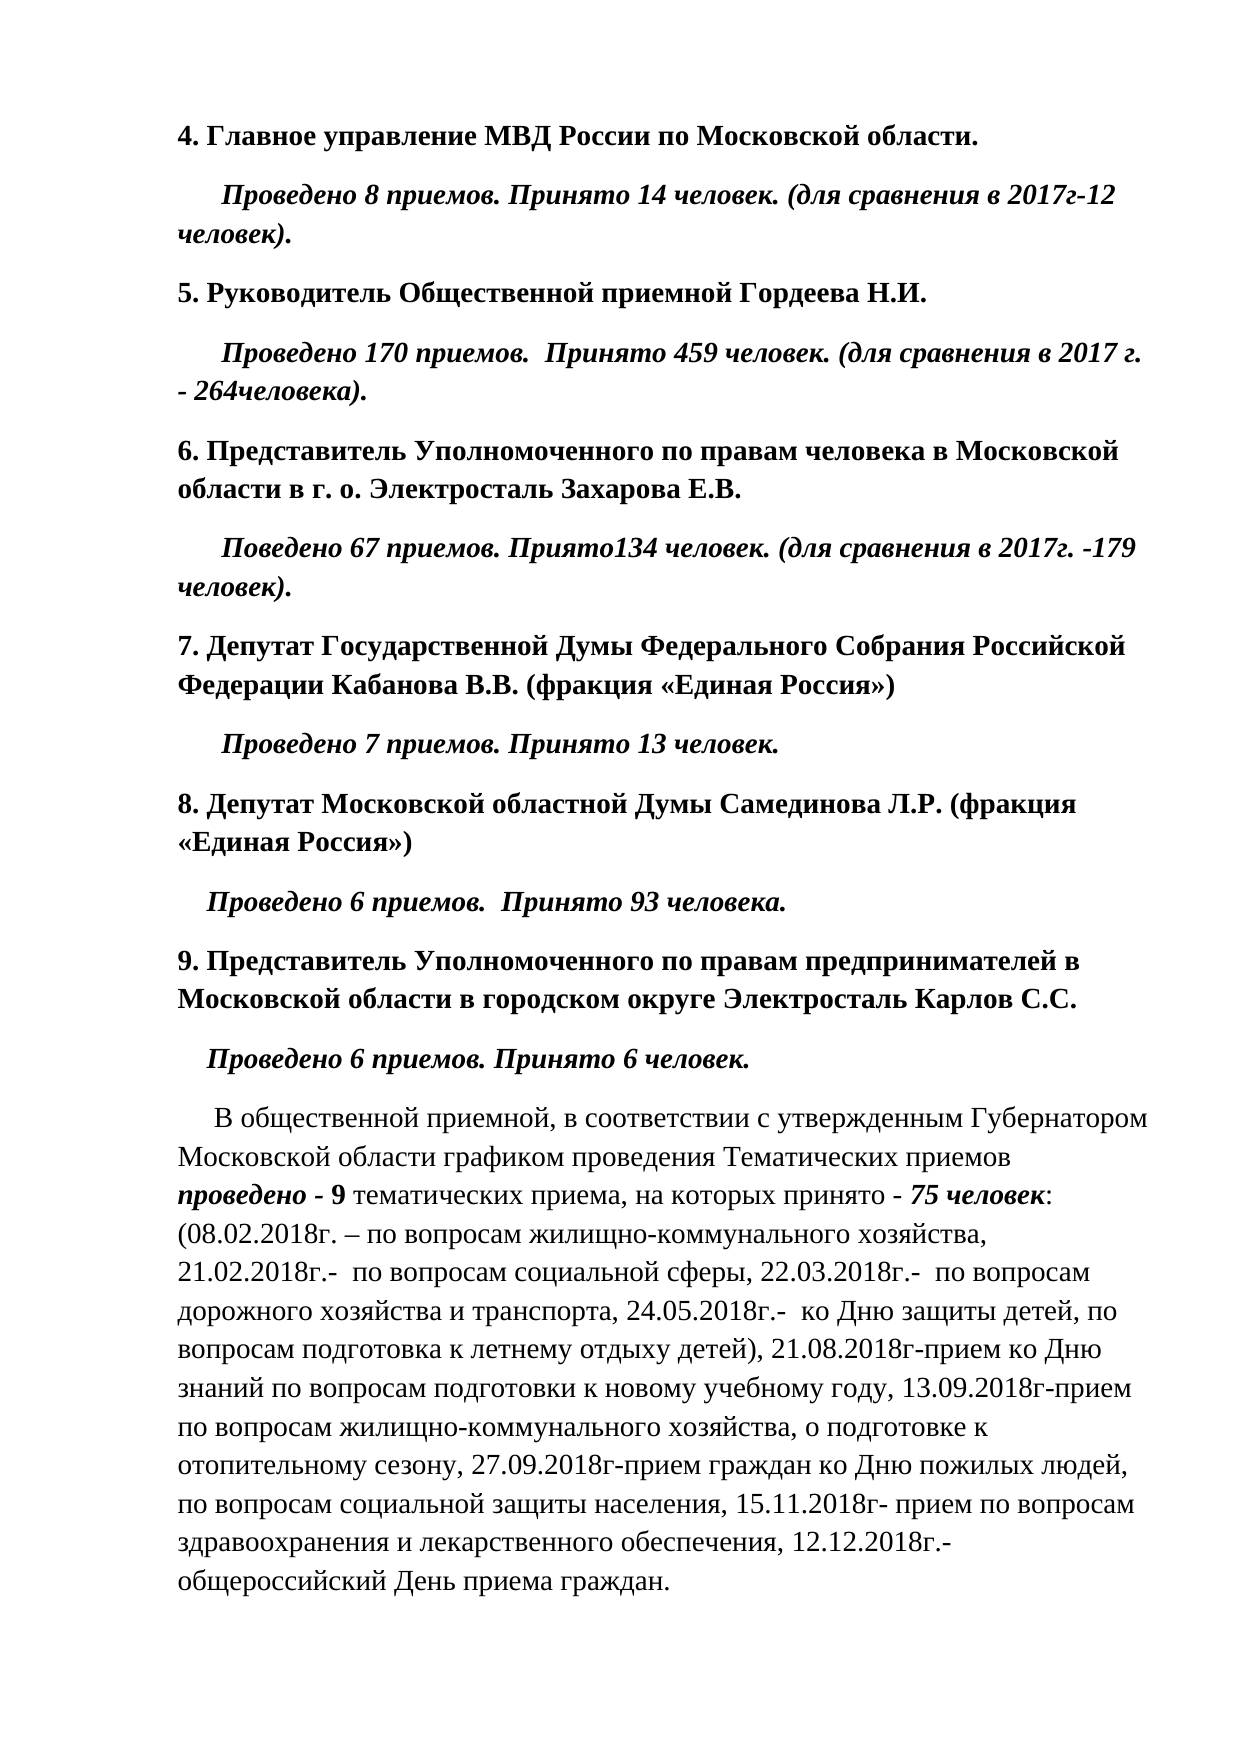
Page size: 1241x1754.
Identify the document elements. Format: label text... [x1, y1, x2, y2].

text 4. Главное управление МВД России по Московской области. [177, 118, 1152, 152]
text 5. Руководитель Общественной приемной Гордеева Н.И. [177, 275, 1152, 309]
text Проведено 6 приемов. Принято 6 человек. [177, 1041, 1152, 1074]
text В общественной приемной, в соответствии с утвержденным Губернатором Московской области графиком проведения Тематических приемов проведено - 9 тематических приема, на которых принято - 75 человек: (08.02.2018г. – по вопросам жилищно-коммунального хозяйства, 21.02.2018г.- по вопросам социальной сферы, 22.03.2018г.- по вопросам дорожного хозяйства и транспорта, 24.05.2018г.- ко Дню защиты детей, по вопросам подготовка к летнему отдыху детей), 21.08.2018г-прием ко Дню знаний по вопросам подготовки к новому учебному году, 13.09.2018г-прием по вопросам жилищно-коммунального хозяйства, о подготовке к отопительному сезону, 27.09.2018г-прием граждан ко Дню пожилых людей, по вопросам социальной защиты населения, 15.11.2018г- прием по вопросам здравоохранения и лекарственного обеспечения, 12.12.2018г.- общероссийский День приема граждан. [177, 1100, 1152, 1596]
text 7. Депутат Государственной Думы Федерального Собрания Российской Федерации Кабанова В.В. (фракция «Единая Россия») [177, 628, 1152, 701]
text Проведено 7 приемов. Принято 13 человек. [177, 726, 1152, 760]
text 9. Представитель Уполномоченного по правам предпринимателей в Московской области в городском округе Электросталь Карлов С.С. [177, 943, 1152, 1015]
text 6. Представитель Уполномоченного по правам человека в Московской области в г. о. Электросталь Захарова Е.В. [177, 433, 1152, 505]
text Проведено 170 приемов. Принято 459 человек. (для сравнения в 2017 г. - 264человека). [177, 335, 1152, 407]
text Проведено 6 приемов. Принято 93 человека. [177, 884, 1152, 917]
text 8. Депутат Московской областной Думы Самединова Л.Р. (фракция «Единая Россия») [177, 786, 1152, 858]
text Поведено 67 приемов. Приято134 человек. (для сравнения в 2017г. -179 человек). [177, 531, 1152, 603]
text Проведено 8 приемов. Принято 14 человек. (для сравнения в 2017г-12 человек). [177, 177, 1152, 249]
